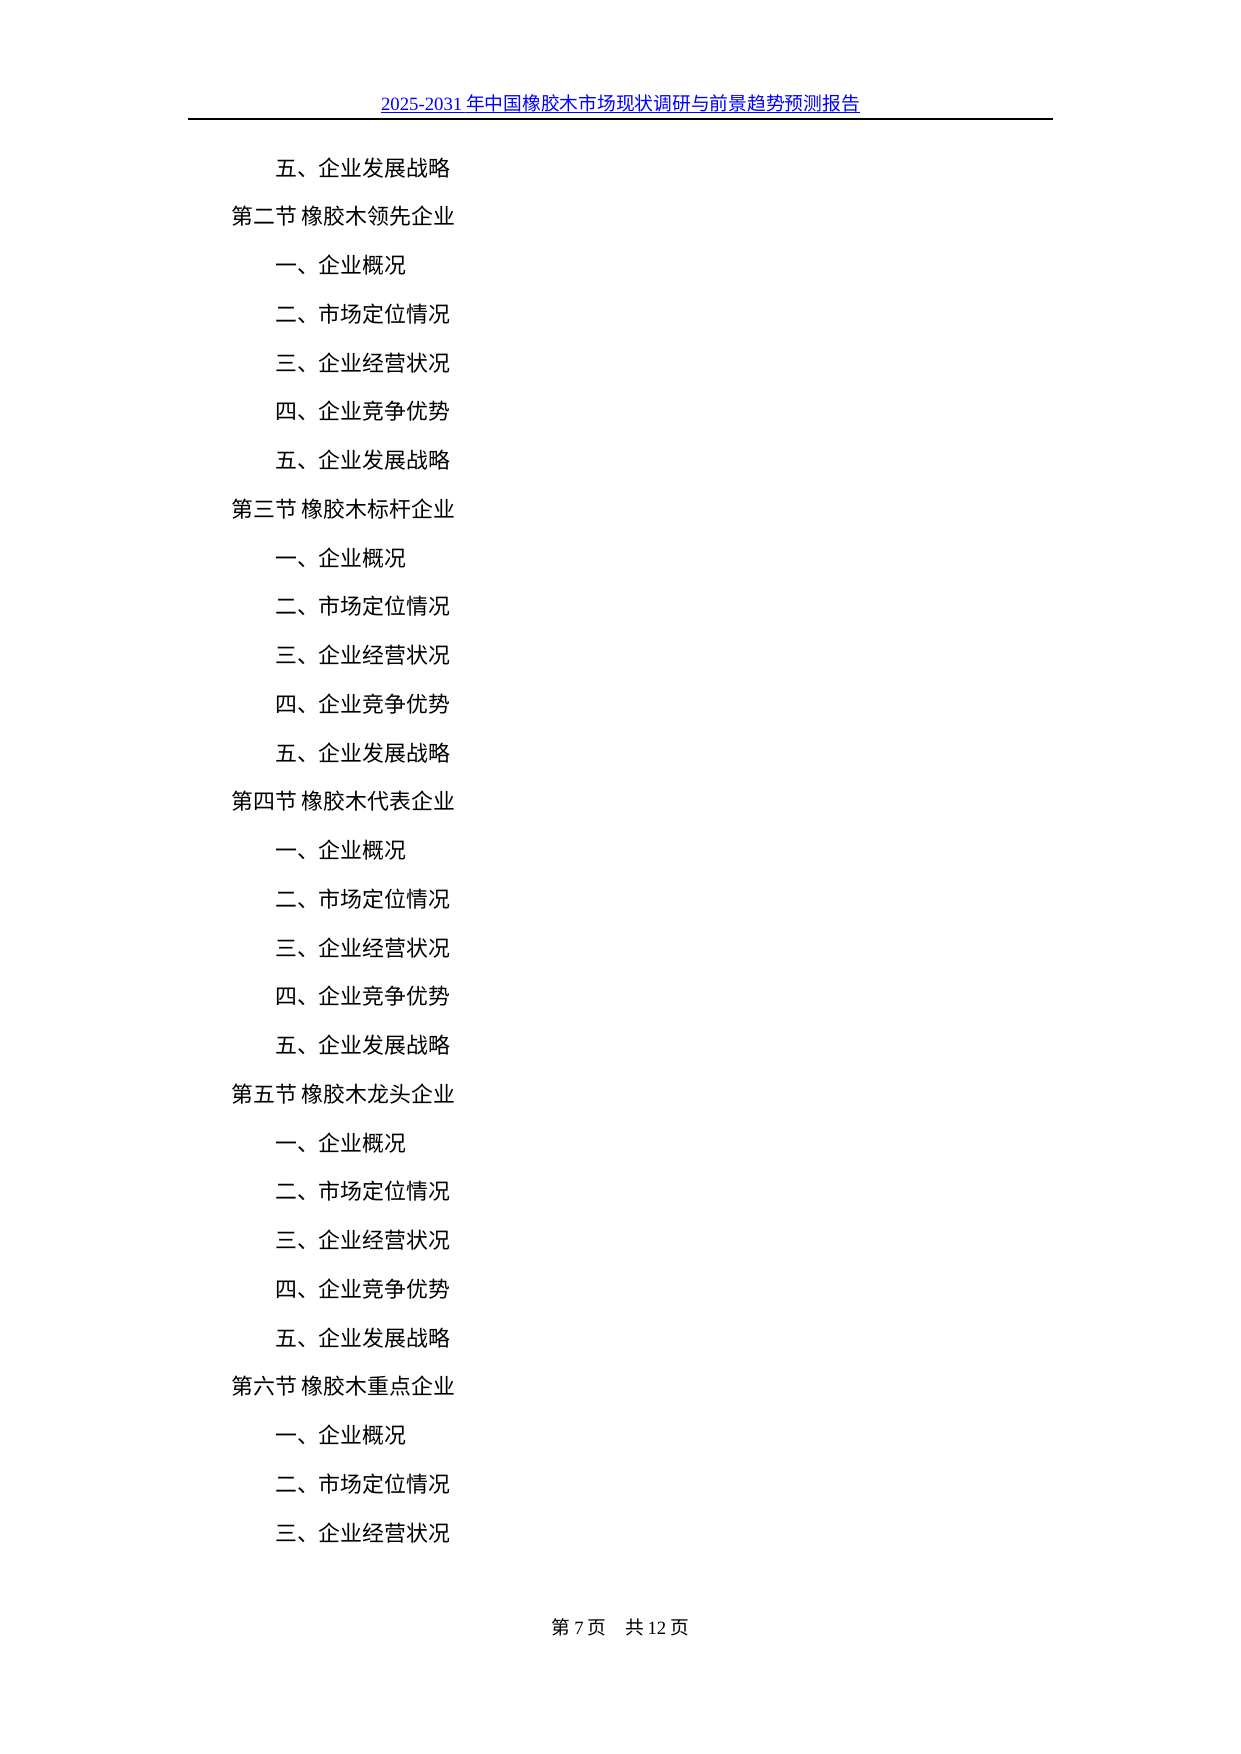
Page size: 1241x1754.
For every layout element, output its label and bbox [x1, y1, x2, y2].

text [187, 150, 1053, 1548]
